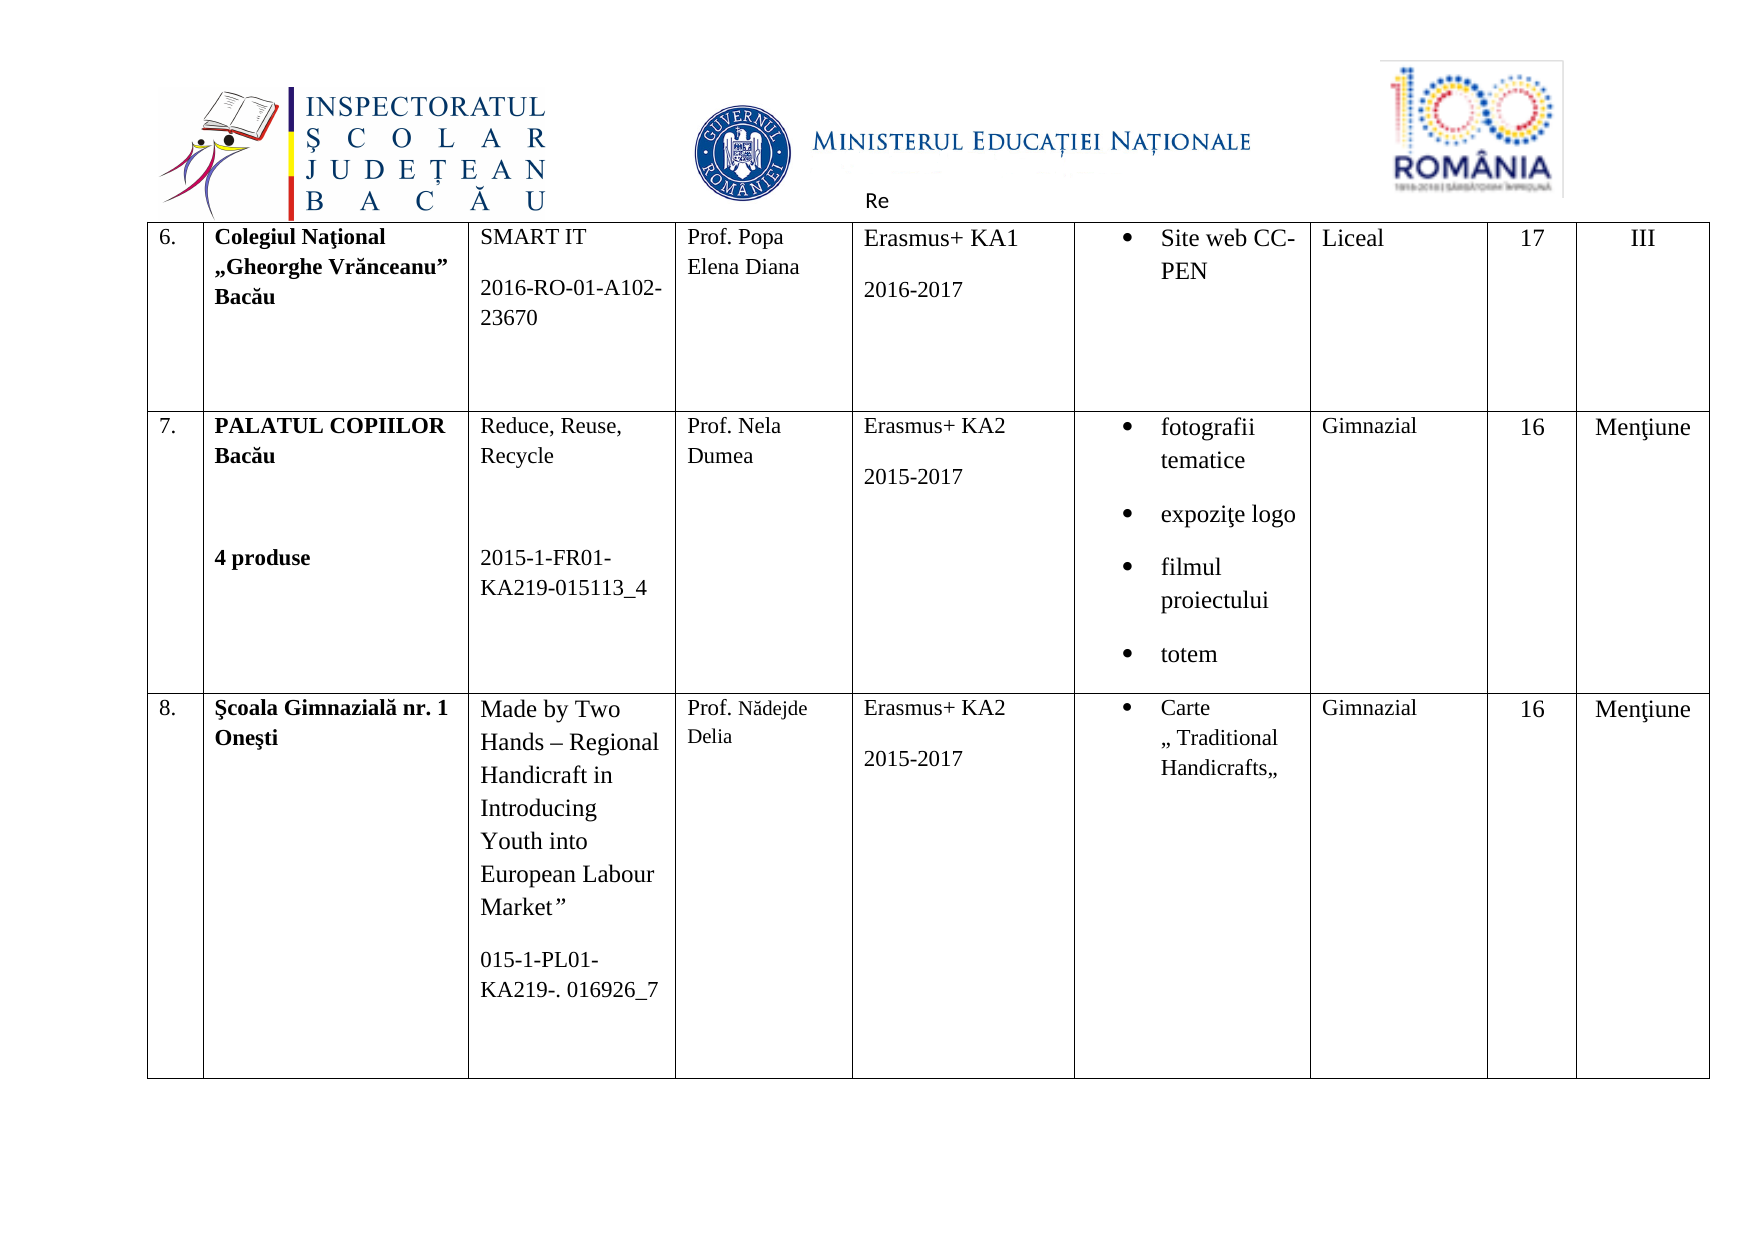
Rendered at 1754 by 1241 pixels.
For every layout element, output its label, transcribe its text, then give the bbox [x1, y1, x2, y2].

table_cell 8. [148, 694, 203, 1078]
table_cell Carte „ Traditional Handicrafts„ [1075, 694, 1310, 1078]
table_cell Site web CC-PEN [1075, 223, 1310, 411]
table_cell SMART IT 2016-RO-01-A102-23670 [469, 223, 675, 411]
table_cell Menţiune [1577, 412, 1709, 693]
picture [675, 86, 1275, 222]
table_cell Reduce, Reuse, Recycle 2015-1-FR01-KA219-015113_4 [469, 412, 675, 693]
table_cell PALATUL COPIILOR Bacău 4 produse [204, 412, 468, 693]
table_cell 16 [1488, 412, 1576, 693]
table_cell 6. [148, 223, 203, 411]
picture [1380, 59, 1566, 198]
table_cell fotografii tematice expoziţe logo filmul proiectului totem [1075, 412, 1310, 693]
table_cell Made by Two Hands – Regional Handicraft in Introducing Youth into European Labour Market” 015-1-PL01-KA219-. 016926_7 [469, 694, 675, 1078]
table_cell Gimnazial [1311, 694, 1487, 1078]
table_cell 16 [1488, 694, 1576, 1078]
table_cell Prof. Nela Dumea [676, 412, 852, 693]
table_cell Menţiune [1577, 694, 1709, 1078]
table_cell Erasmus+ KA2 2015-2017 [853, 694, 1074, 1078]
table_cell 7. [148, 412, 203, 693]
table_cell Colegiul Naţional „Gheorghe Vrănceanu” Bacău [204, 223, 468, 411]
table_cell 17 [1488, 223, 1576, 411]
table_cell Erasmus+ KA1 2016-2017 [853, 223, 1074, 411]
table_cell Prof. Nădejde Delia [676, 694, 852, 1078]
table_cell Şcoala Gimnazială nr. 1 Oneşti [204, 694, 468, 1078]
table_cell Gimnazial [1311, 412, 1487, 693]
table_cell III [1577, 223, 1709, 411]
table_cell Liceal [1311, 223, 1487, 411]
table_cell Erasmus+ KA2 2015-2017 [853, 412, 1074, 693]
table_cell Prof. Popa Elena Diana [676, 223, 852, 411]
picture [158, 87, 546, 221]
